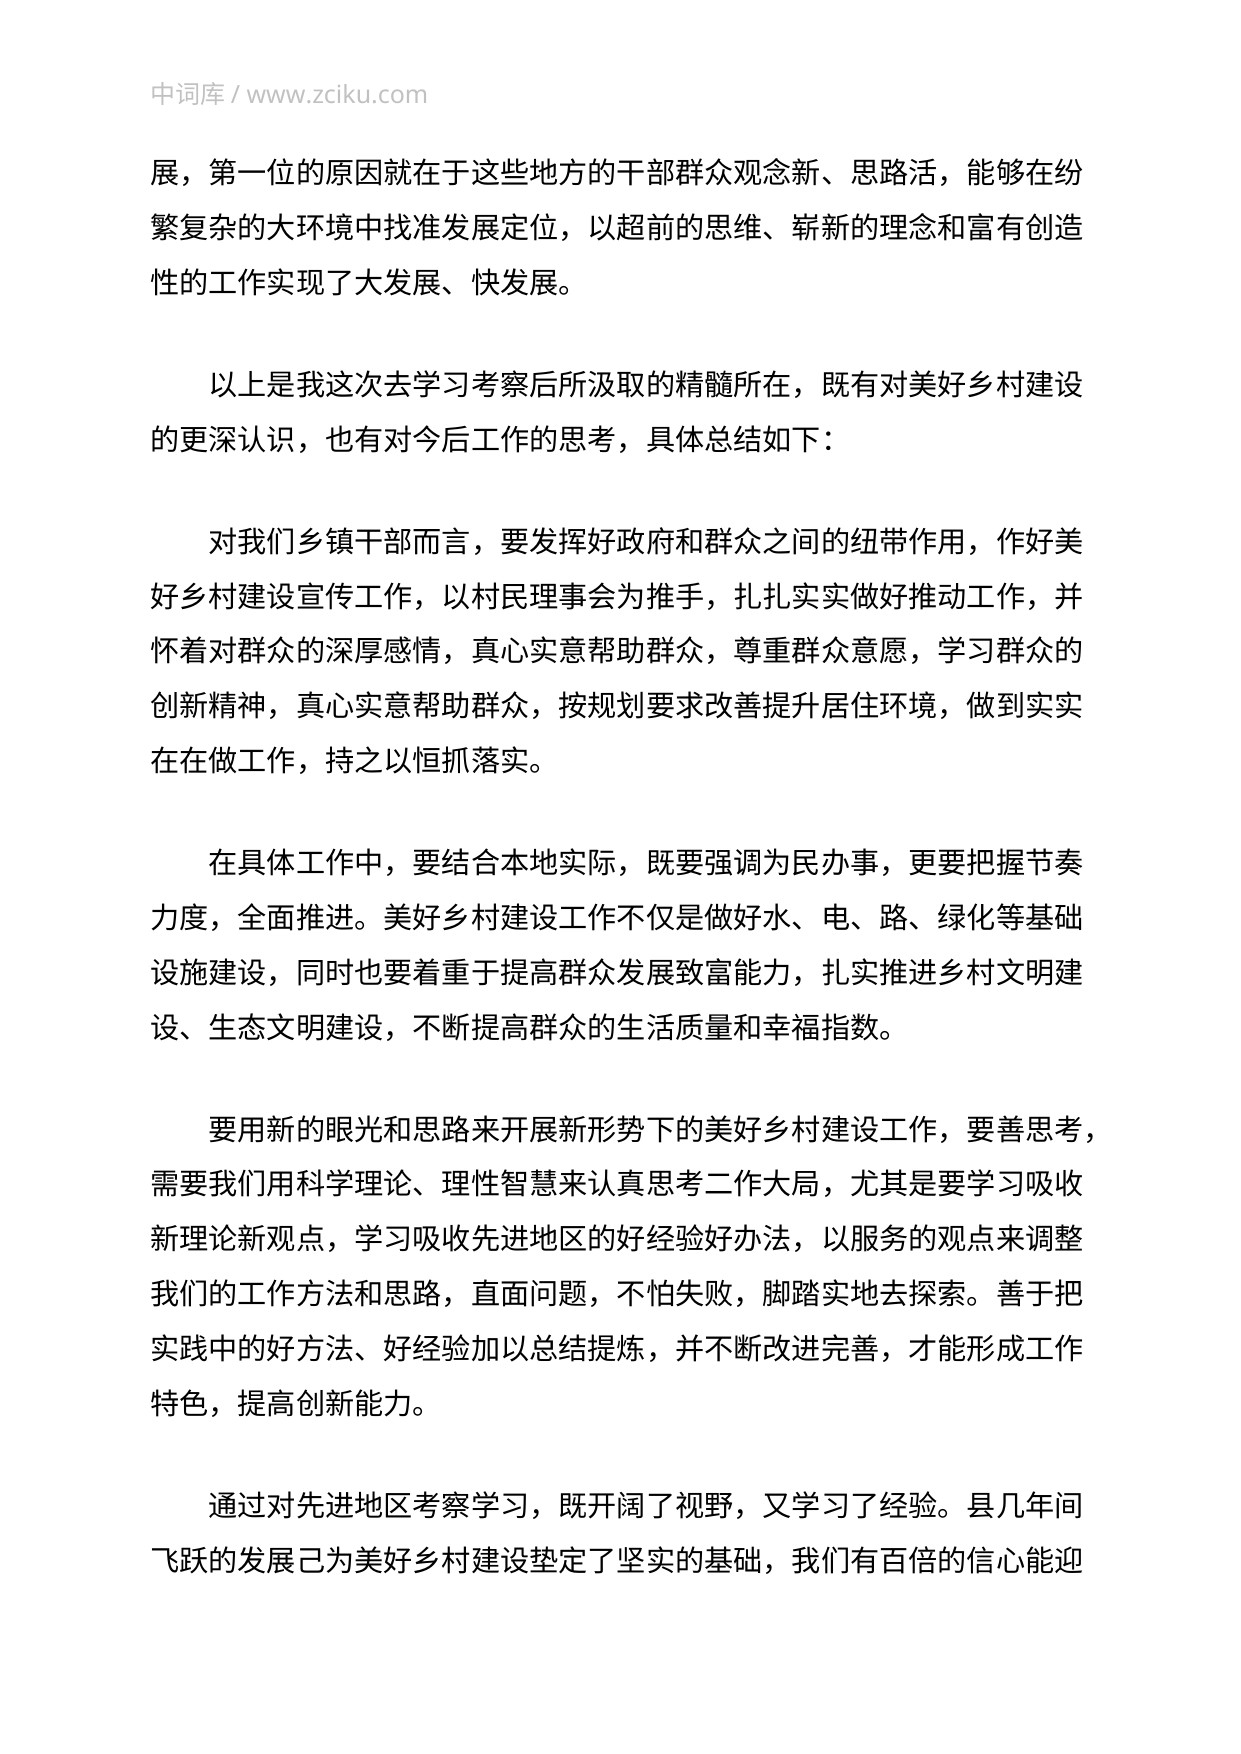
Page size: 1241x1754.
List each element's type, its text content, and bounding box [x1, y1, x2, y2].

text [150, 1482, 1090, 1579]
text 以上是我这次去学习考察后所汲取的精髓所在，既有对美好乡村建设的更深认识，也有对今后工作的思考，具体总结如下： [150, 362, 1090, 459]
text 对我们乡镇干部而言，要发挥好政府和群众之间的纽带作用，作好美好乡村建设宣传工作，以村民理事会为推手，扎扎实实做好推动工作，并怀着对群众的深厚感情，真心实意帮助群众，尊重群众意愿，学习群众的创新精神，真心实意帮助群众，按规划要求改善提升居住环境，做到实实在在做工作，持之以恒抓落实。 [150, 518, 1090, 780]
text 在具体工作中，要结合本地实际，既要强调为民办事，更要把握节奏力度，全面推进。美好乡村建设工作不仅是做好水、电、路、绿化等基础设施建设，同时也要着重于提高群众发展致富能力，扎实推进乡村文明建设、生态文明建设，不断提高群众的生活质量和幸福指数。 [150, 839, 1090, 1047]
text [150, 150, 1090, 302]
text 要用新的眼光和思路来开展新形势下的美好乡村建设工作，要善思考，需要我们用科学理论、理性智慧来认真思考二作大局，尤其是要学习吸收新理论新观点，学习吸收先进地区的好经验好办法，以服务的观点来调整我们的工作方法和思路，直面问题，不怕失败，脚踏实地去探索。善于把实践中的好方法、好经验加以总结提炼，并不断改进完善，才能形成工作特色，提高创新能力。 [150, 1106, 1090, 1423]
